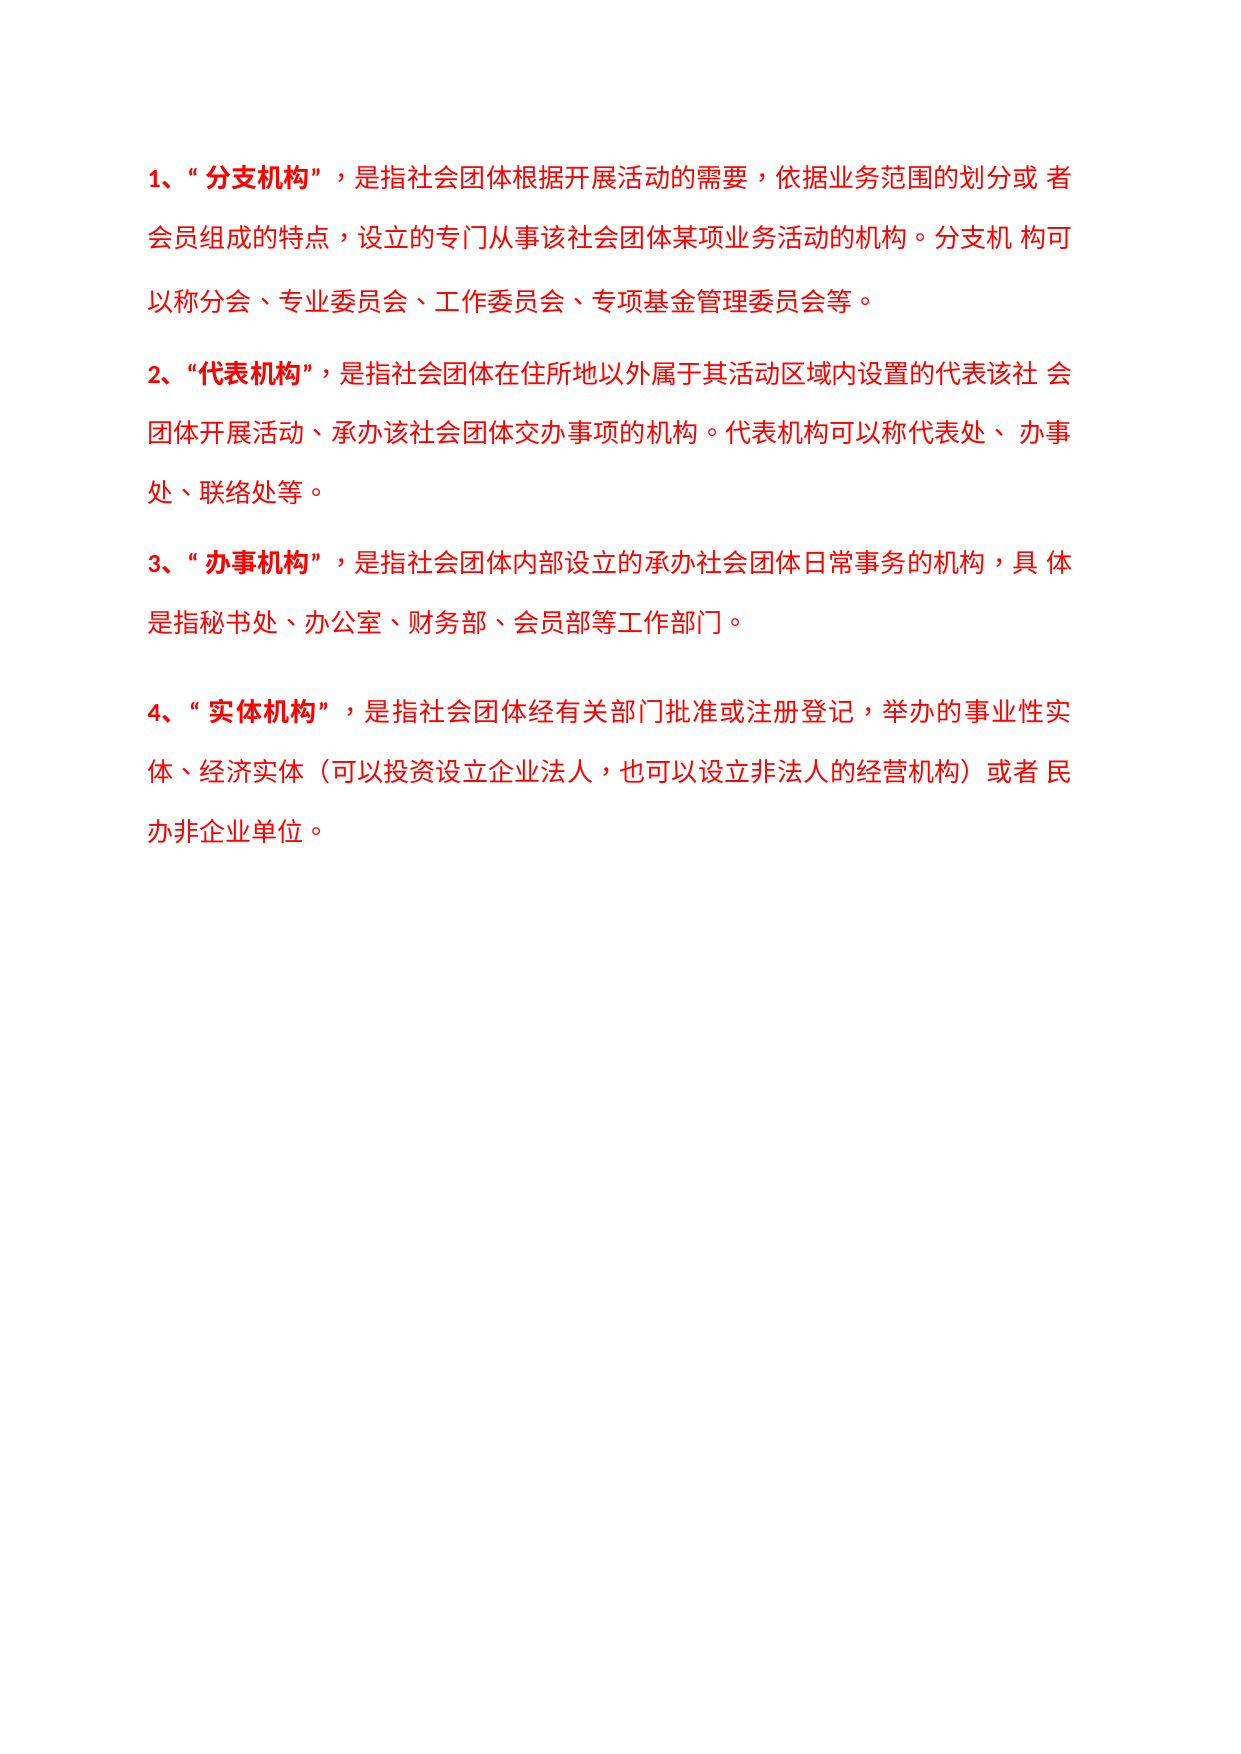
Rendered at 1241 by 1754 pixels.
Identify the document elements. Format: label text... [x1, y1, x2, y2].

list 3、“ 办事机构” ，是指社会团体内部设立的承办社会团体日常事务的机构，具 体是指秘书处、办公室、财务部、会员部等工作部门。 [147, 543, 1072, 640]
text 4、“ 实体机构” ，是指社会团体经有关部门批准或注册登记，举办的事业性实体、经济实体（可以投资设立企业法人，也可以设立非法人的经营机构）或者 民办非企业单位。 [147, 691, 1072, 849]
list 1、“ 分支机构” ，是指社会团体根据开展活动的需要，依据业务范围的划分或 者会员组成的特点，设立的专门从事该社会团体某项业务活动的机构。分支机 构可以称分会、专业委员会、工作委员会、专项基金管理委员会等。 [147, 158, 1072, 319]
list 2、“代表机构”，是指社会团体在住所地以外属于其活动区域内设置的代表该社 会团体开展活动、承办该社会团体交办事项的机构。代表机构可以称代表处、 办事处、联络处等。 [147, 353, 1072, 510]
